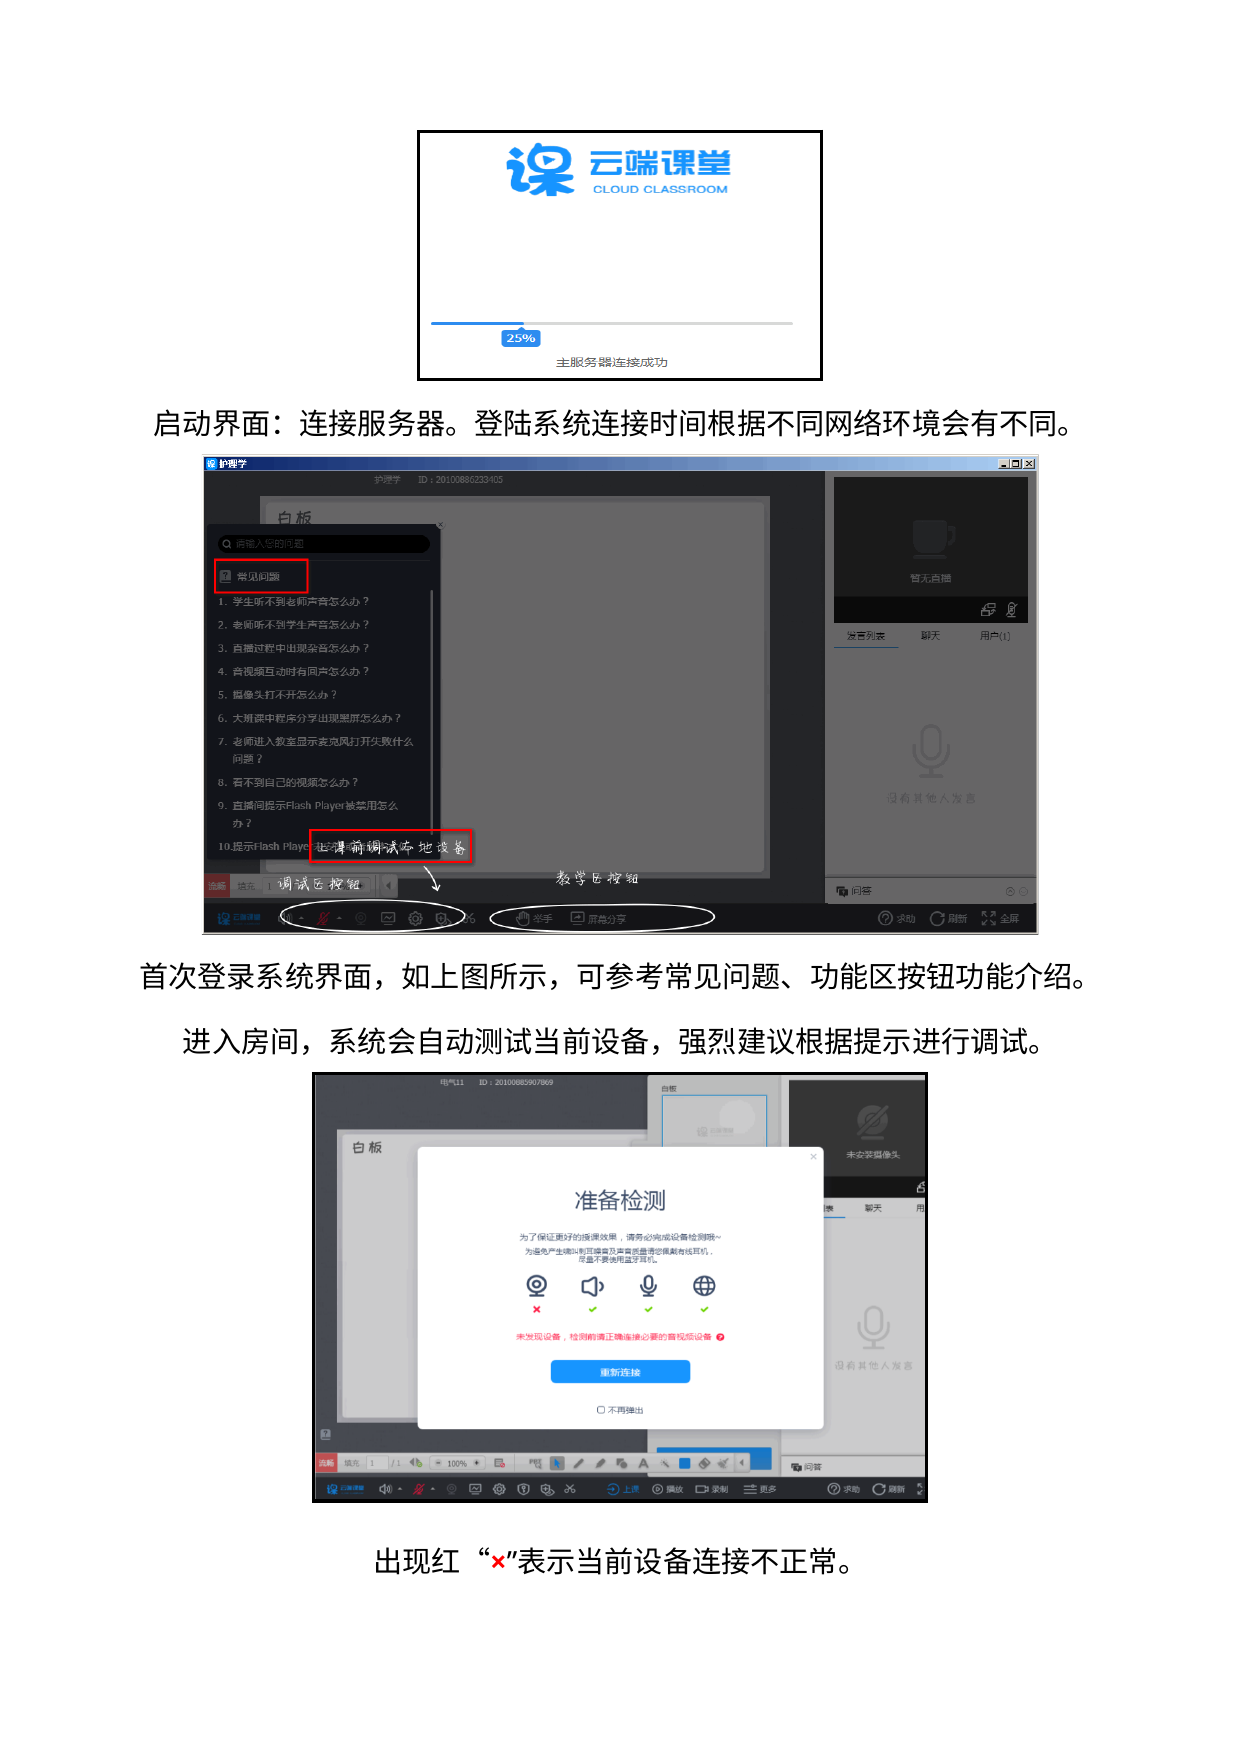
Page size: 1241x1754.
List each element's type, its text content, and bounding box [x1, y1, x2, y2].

text 出现红“×”表示当前设备连接不正常。 [130, 1527, 1110, 1592]
text 首次登录系统界面，如上图所示，可参考常见问题、功能区按钮功能介绍。 [130, 942, 1110, 1007]
text 启动界面：连接服务器。登陆系统连接时间根据不同网络环境会有不同。 [130, 389, 1110, 454]
picture [315, 1075, 925, 1499]
picture [201, 454, 1039, 935]
picture [420, 133, 820, 378]
text 进入房间，系统会自动测试当前设备，强烈建议根据提示进行调试。 [130, 1007, 1110, 1072]
